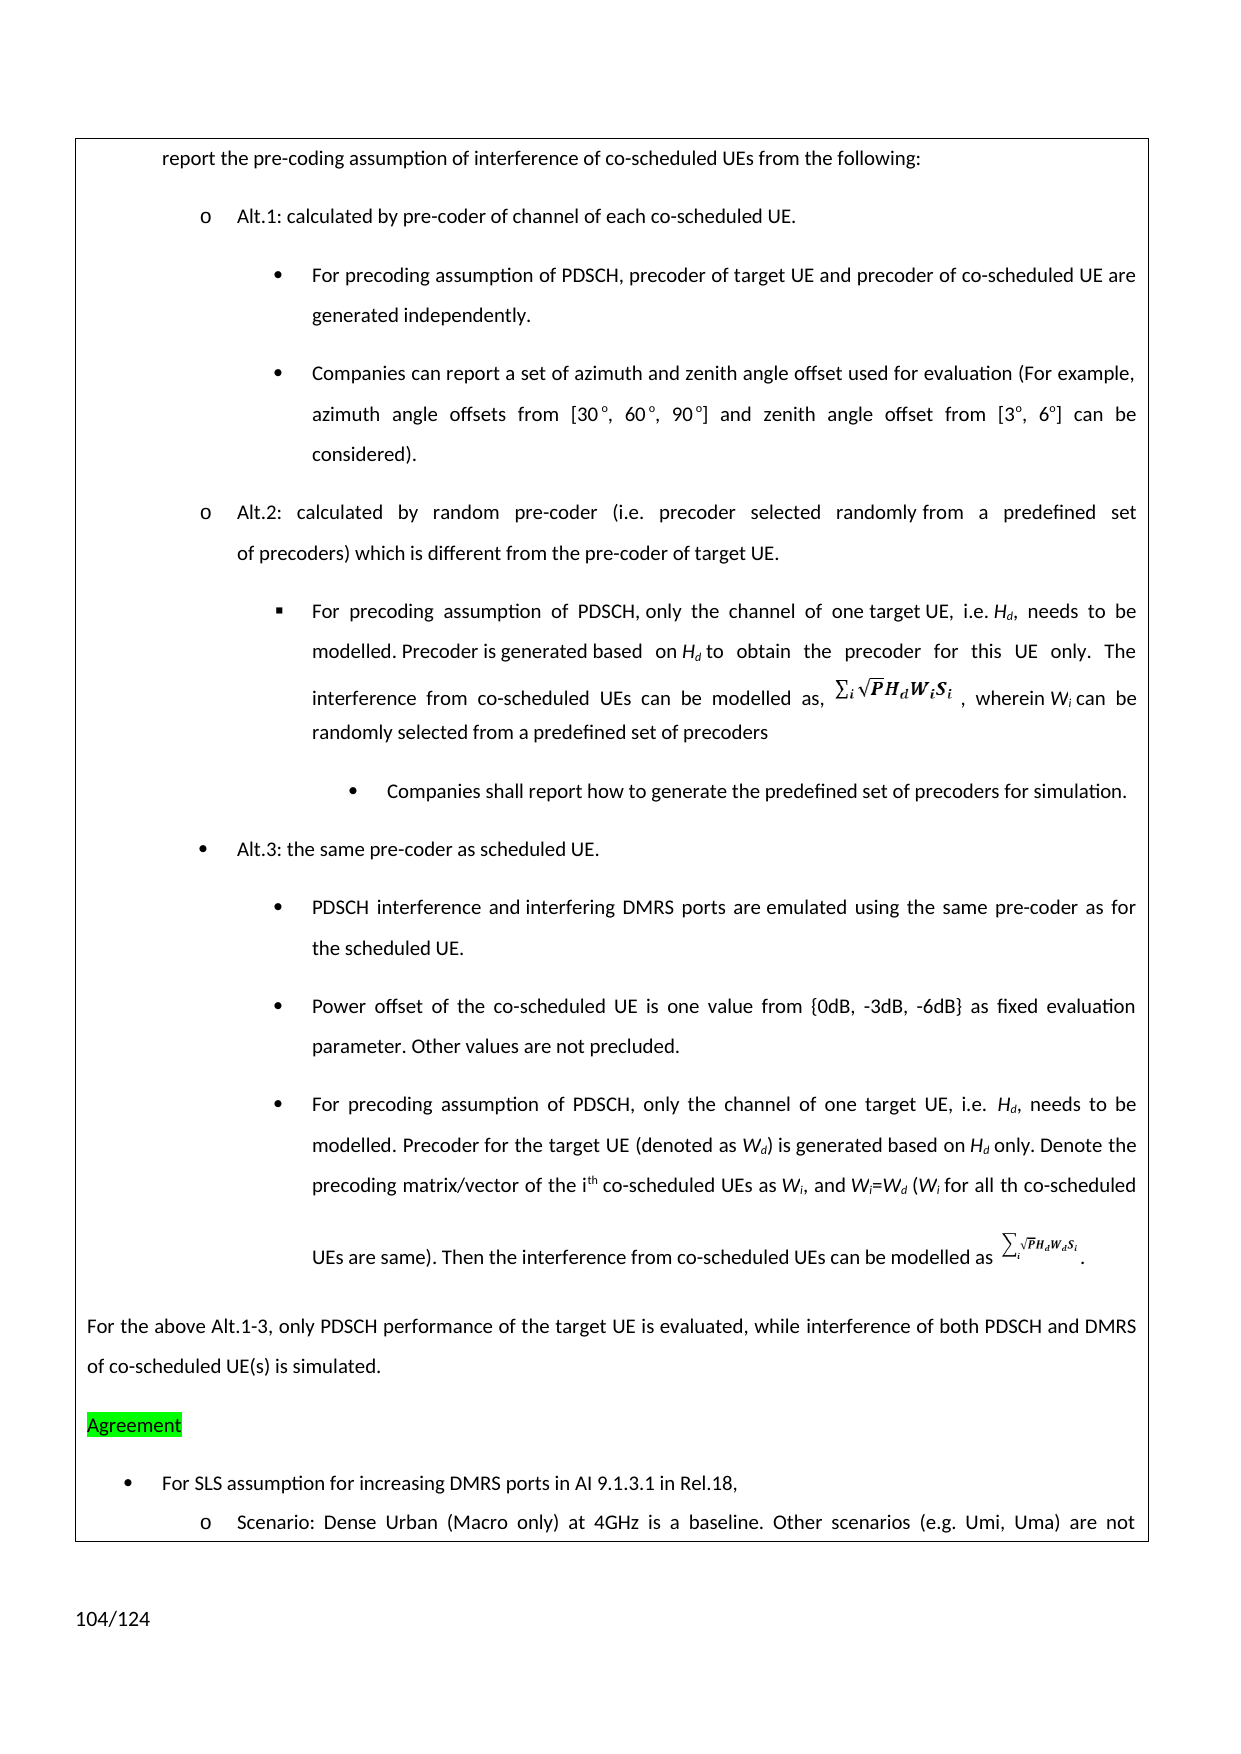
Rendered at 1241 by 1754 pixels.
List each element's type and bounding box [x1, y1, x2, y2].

table_header [76, 139, 1148, 1541]
picture [835, 673, 961, 705]
picture [998, 1225, 1080, 1265]
